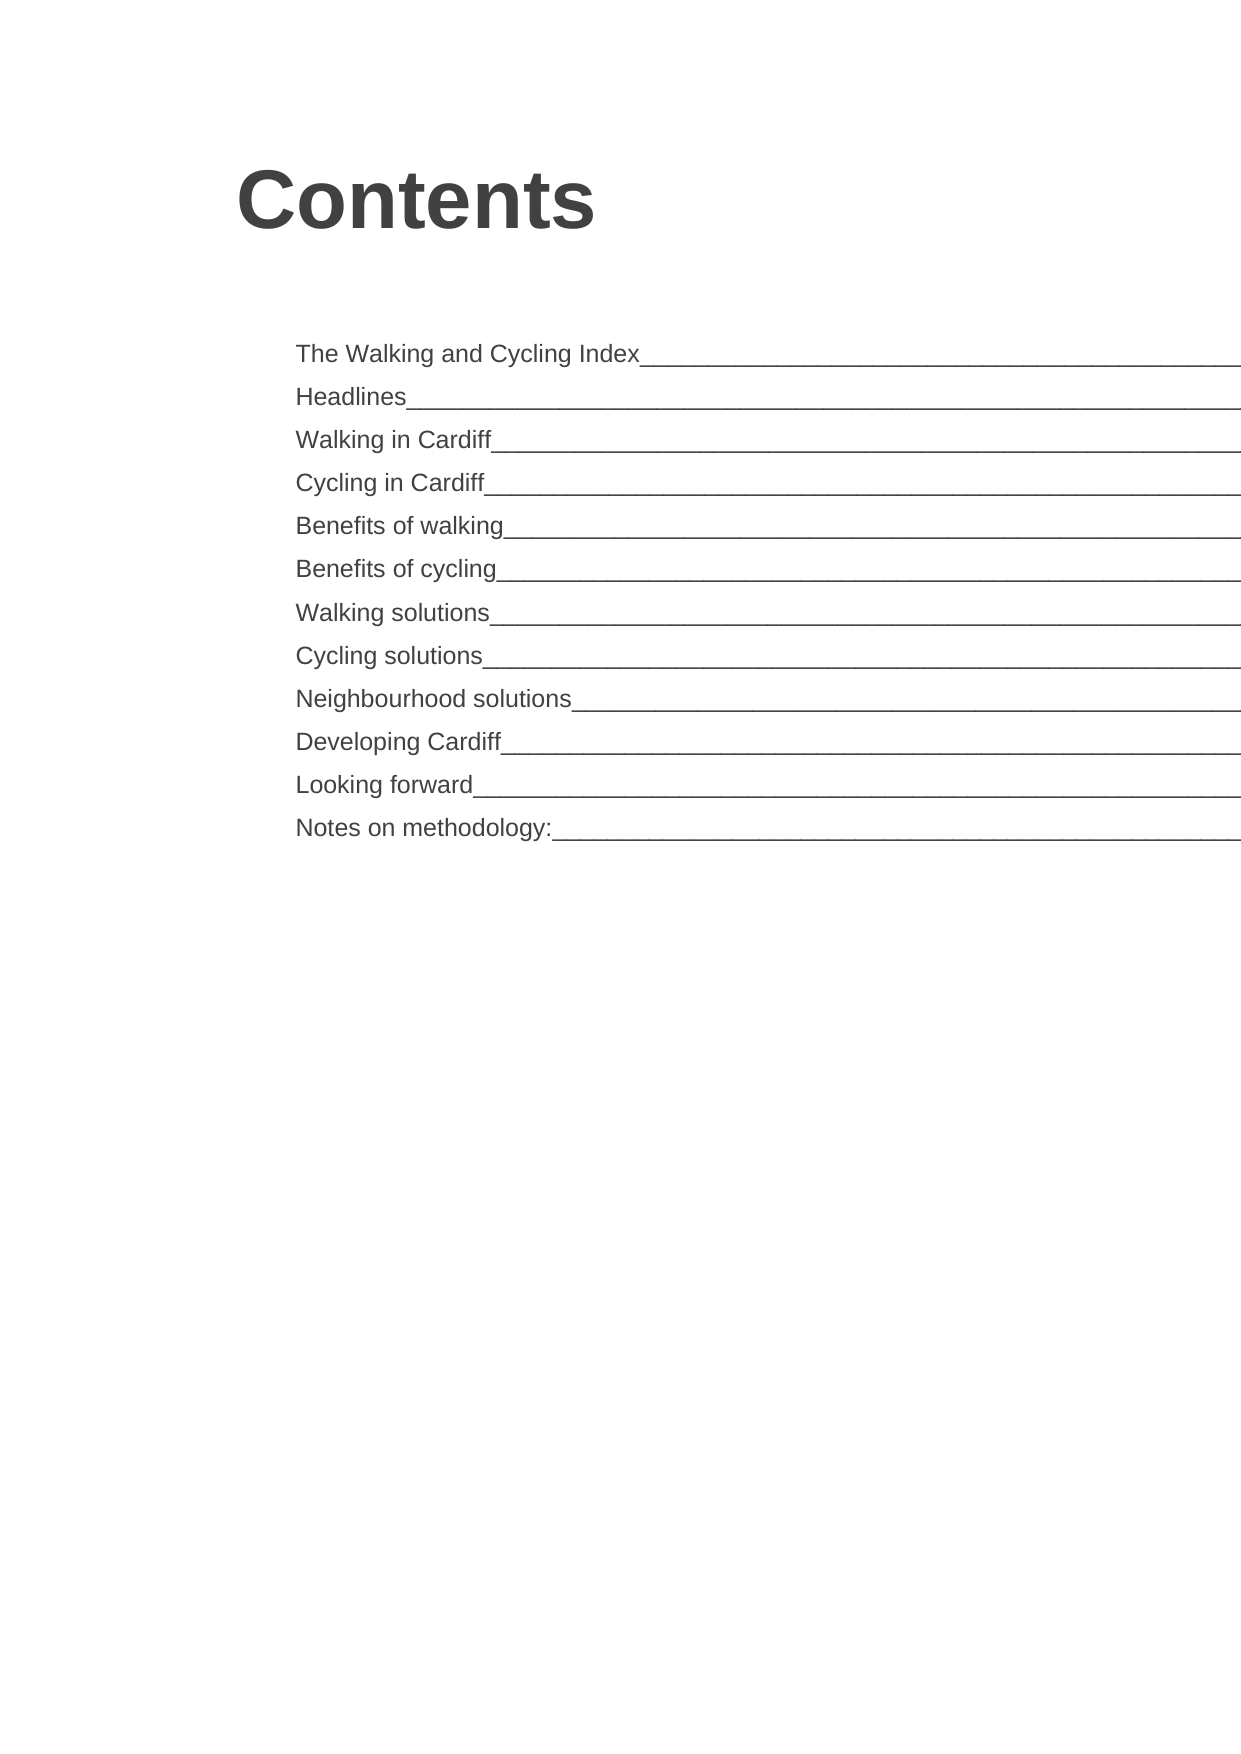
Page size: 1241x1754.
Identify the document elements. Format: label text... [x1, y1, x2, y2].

text Looking forward 35 [295, 770, 945, 799]
text Benefits of walking 18 [295, 511, 945, 540]
text Headlines 7 [295, 382, 945, 411]
text Developing Cardiff 33 [295, 727, 945, 756]
subtitle Contents [236, 150, 1004, 246]
text Notes on methodology: 37 [295, 813, 945, 842]
text Neighbourhood solutions 30 [295, 684, 945, 713]
text The Walking and Cycling Index 5 [295, 339, 945, 368]
text Cycling solutions 27 [295, 641, 945, 669]
text Walking solutions 24 [295, 598, 945, 626]
text Walking in Cardiff 12 [295, 425, 945, 454]
text Cycling in Cardiff 15 [295, 468, 945, 497]
text Benefits of cycling 21 [295, 554, 945, 583]
